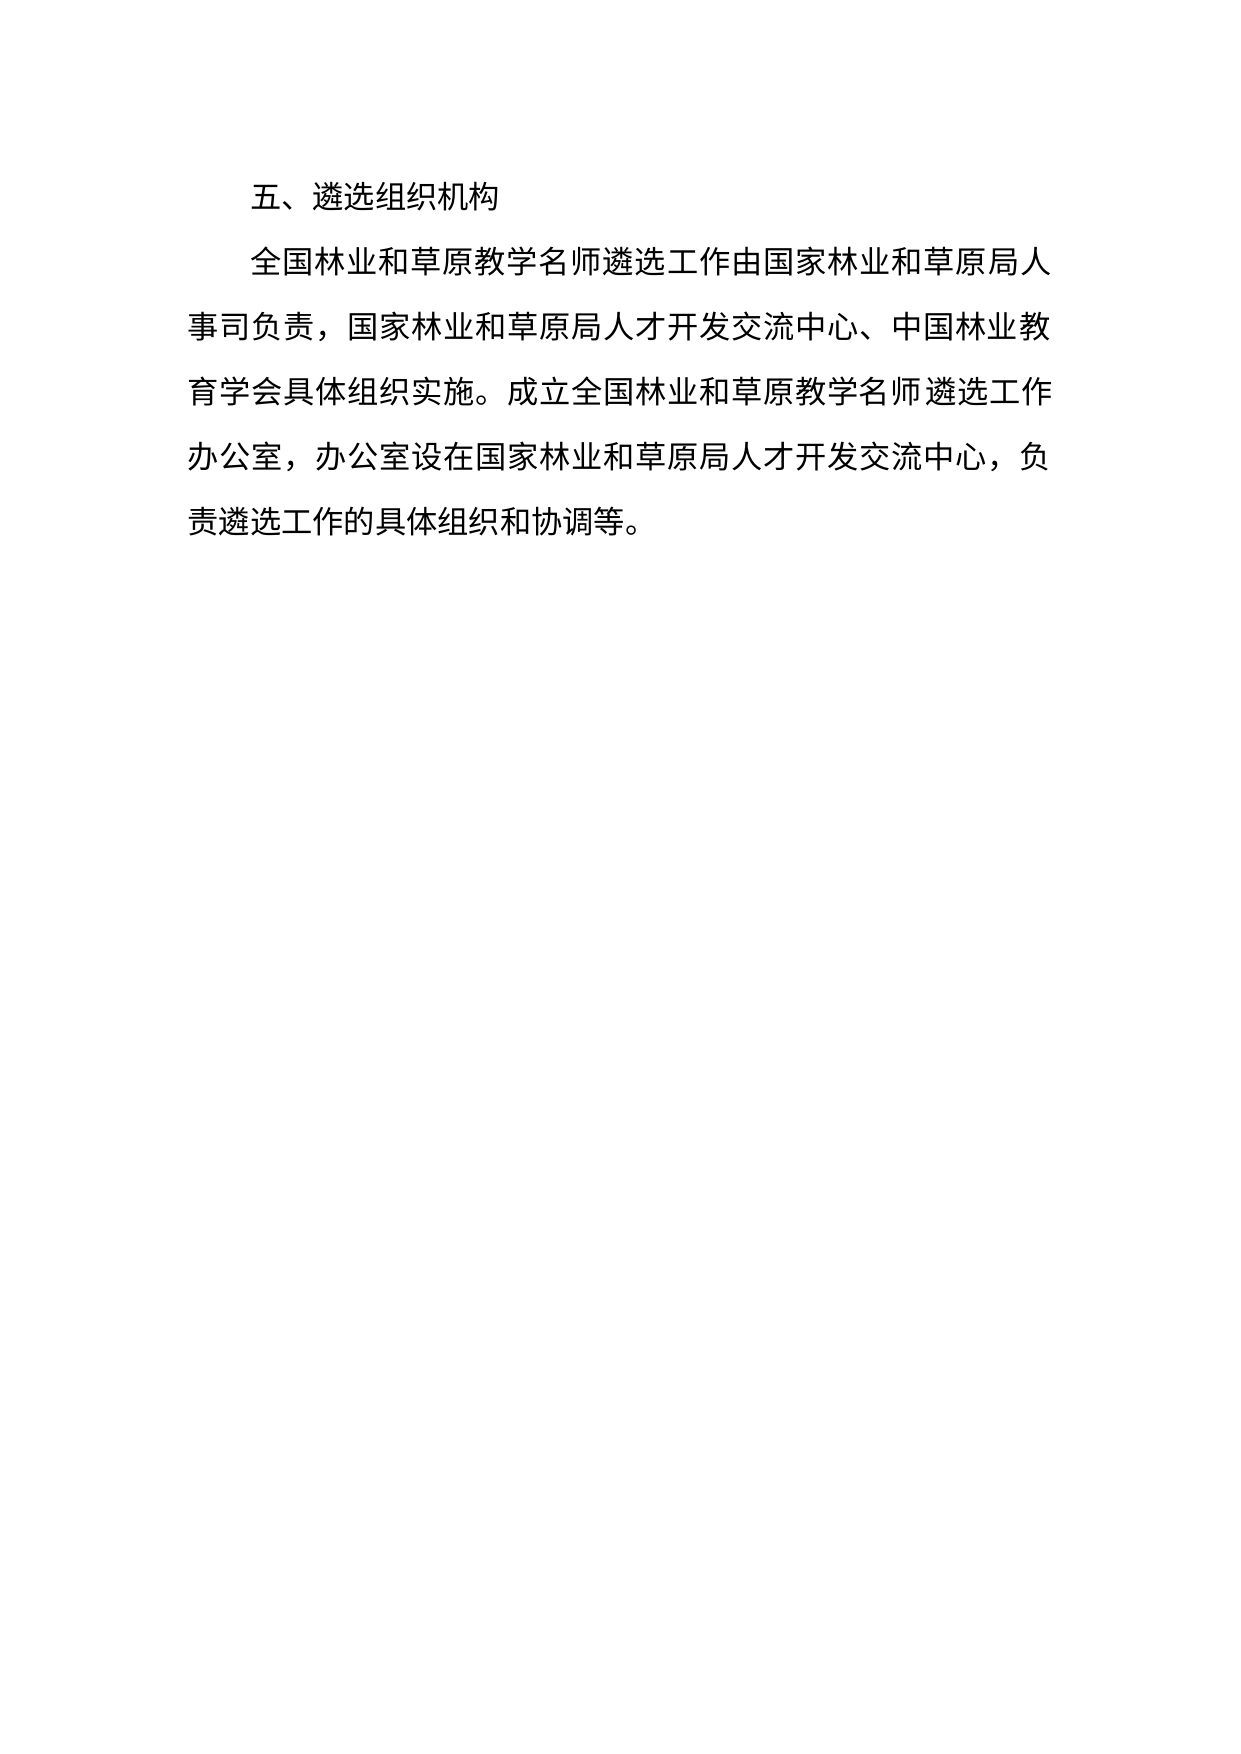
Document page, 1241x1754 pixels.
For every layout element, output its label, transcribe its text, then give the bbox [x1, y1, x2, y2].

text 全国林业和草原教学名师遴选工作由国家林业和草原局人事司负责，国家林业和草原局人才开发交流中心、中国林业教育学会具体组织实施。成立全国林业和草原教学名师遴选工作办公室，办公室设在国家林业和草原局人才开发交流中心，负责遴选工作的具体组织和协调等。 [187, 227, 1053, 552]
text 五、遴选组织机构 [187, 162, 1053, 227]
